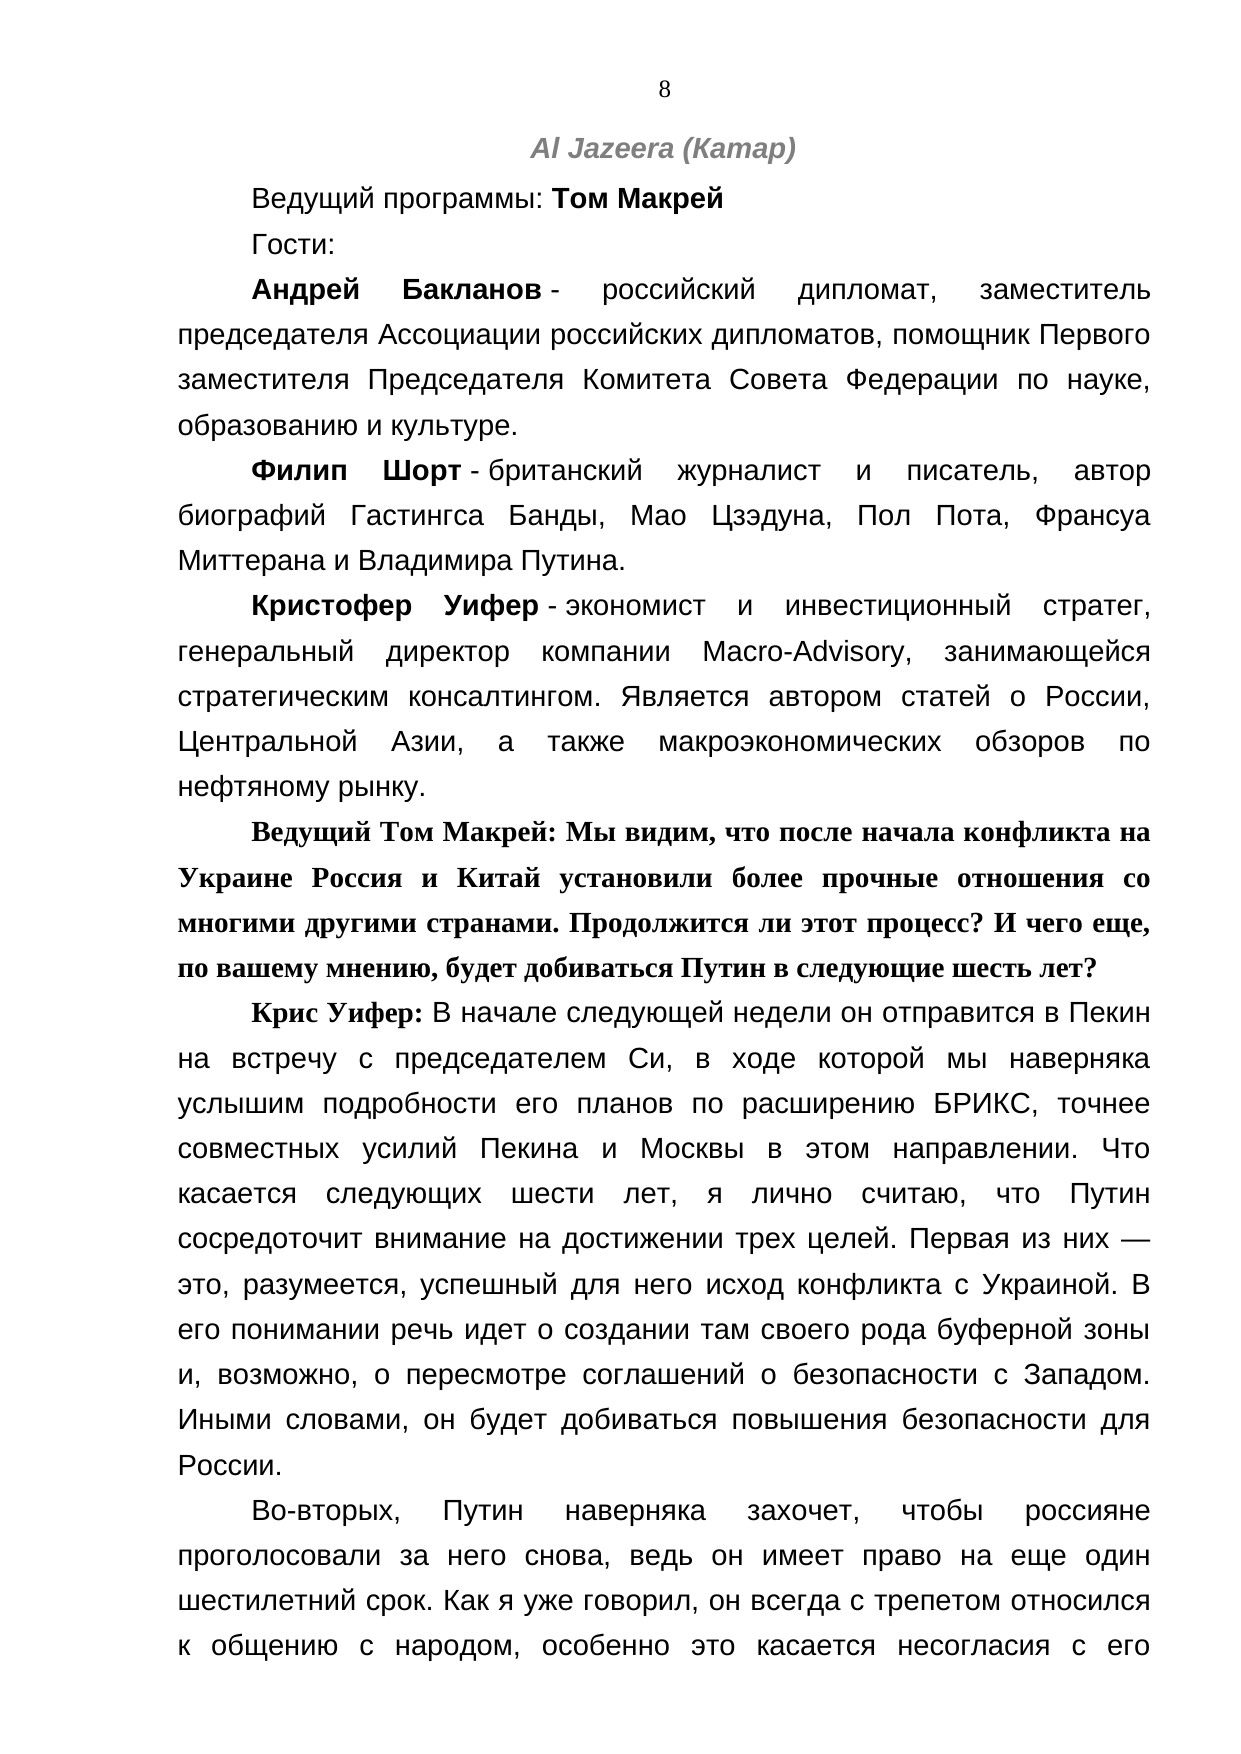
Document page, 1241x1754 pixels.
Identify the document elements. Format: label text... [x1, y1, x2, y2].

text Гости: [177, 227, 1152, 260]
text Ведущий Том Макрей: Мы видим, что после начала конфликта на Украине Россия и Китай установили более прочные отношения со многими другими странами. Продолжится ли этот процесс? И чего еще, по вашему мнению, будет добиваться Путин в следующие шесть лет? [177, 814, 1152, 984]
text Кристофер Уифер - экономист и инвестиционный стратег, генеральный директор компании Macro-Advisory, занимающейся стратегическим консалтингом. Является автором статей о России, Центральной Азии, а также макроэкономических обзоров по нефтяному рынку. [177, 588, 1152, 803]
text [177, 1493, 1152, 1662]
text Ведущий программы: Том Макрей [177, 182, 1152, 215]
text Al Jazeera (Катар) [177, 131, 1152, 165]
text Андрей Бакланов - российский дипломат, заместитель председателя Ассоциации российских дипломатов, помощник Первого заместителя Председателя Комитета Совета Федерации по науке, образованию и культуре. [177, 272, 1152, 441]
text Крис Уифер: В начале следующей недели он отправится в Пекин на встречу с председателем Си, в ходе которой мы наверняка услышим подробности его планов по расширению БРИКС, точнее совместных усилий Пекина и Москвы в этом направлении. Что касается следующих шести лет, я лично считаю, что Путин сосредоточит внимание на достижении трех целей. Первая из них — это, разумеется, успешный для него исход конфликта с Украиной. В его понимании речь идет о создании там своего рода буферной зоны и, возможно, о пересмотре соглашений о безопасности с Западом. Иными словами, он будет добиваться повышения безопасности для России. [177, 995, 1152, 1481]
text Филип Шорт - британский журналист и писатель, автор биографий Гастингса Банды, Мао Цзэдуна, Пол Пота, Франсуа Миттерана и Владимира Путина. [177, 453, 1152, 577]
